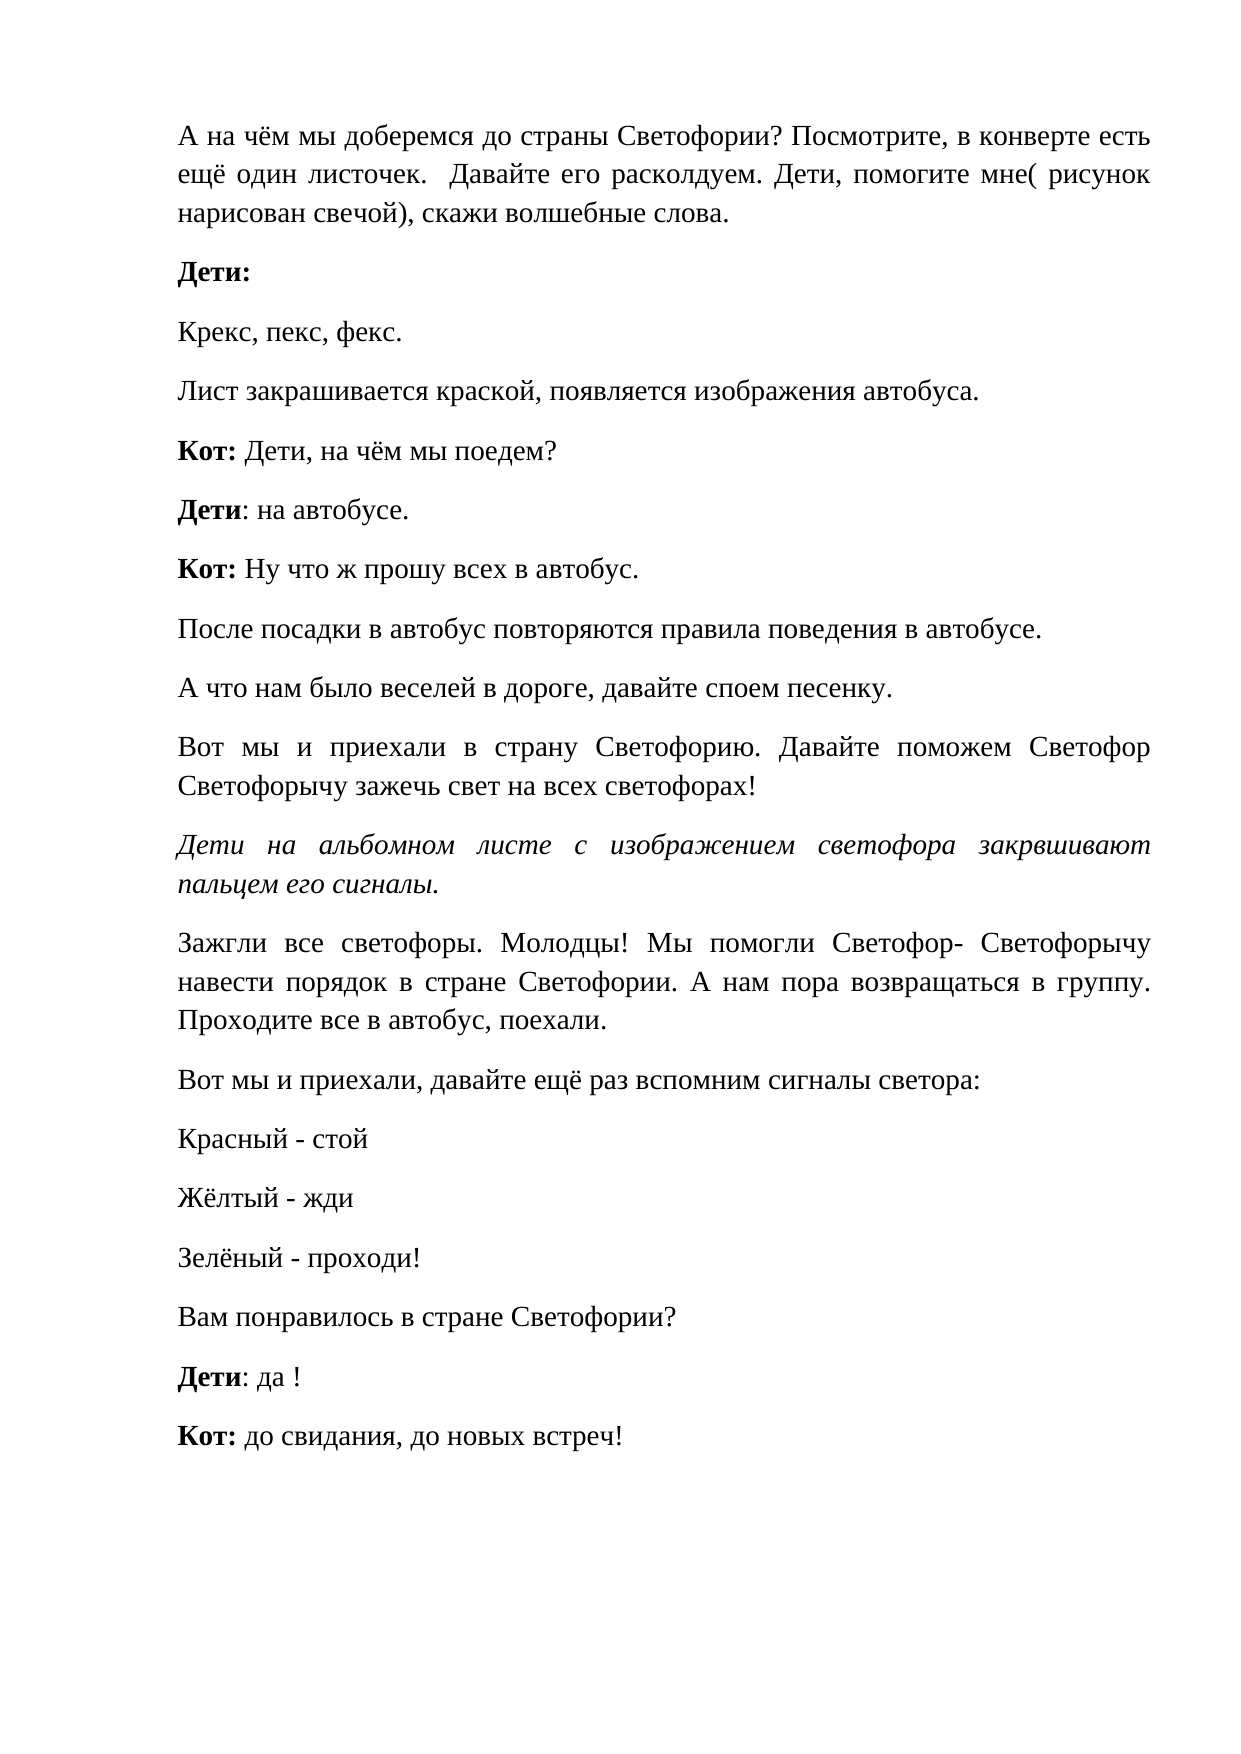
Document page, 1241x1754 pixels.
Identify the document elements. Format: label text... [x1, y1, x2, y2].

text А на чём мы доберемся до страны Светофории? Посмотрите, в конверте есть ещё один листочек. Давайте его расколдуем. Дети, помогите мне( рисунок нарисован свечой), скажи волшебные слова. [177, 118, 1152, 229]
text Кот: Ну что ж прошу всех в автобус. [177, 551, 1152, 585]
text Зажгли все светофоры. Молодцы! Мы помогли Светофор- Светофорычу навести порядок в стране Светофории. А нам пора возвращаться в группу. Проходите все в автобус, поехали. [177, 925, 1152, 1036]
text Зелёный - проходи! [177, 1240, 1152, 1273]
text Кот: Дети, на чём мы поедем? [177, 433, 1152, 466]
text Вот мы и приехали в страну Светофорию. Давайте поможем Светофор Светофорычу зажечь свет на всех светофорах! [177, 729, 1152, 802]
text Вам понравилось в стране Светофории? [177, 1299, 1152, 1333]
text Крекс, пекс, фекс. [177, 314, 1152, 347]
text А что нам было веселей в дороге, давайте споем песенку. [177, 670, 1152, 704]
text Лист закрашивается краской, появляется изображения автобуса. [177, 373, 1152, 407]
text Красный - стой [177, 1121, 1152, 1155]
text После посадки в автобус повторяются правила поведения в автобусе. [177, 611, 1152, 644]
text Дети: [177, 254, 1152, 288]
text Дети: да ! [177, 1359, 1152, 1392]
text Вот мы и приехали, давайте ещё раз вспомним сигналы светора: [177, 1062, 1152, 1095]
text Жёлтый - жди [177, 1181, 1152, 1214]
text Кот: до свидания, до новых встреч! [177, 1418, 1152, 1452]
text Дети на альбомном листе с изображением светофора закрвшивают пальцем его сигналы. [177, 827, 1152, 899]
text Дети: на автобусе. [177, 492, 1152, 526]
